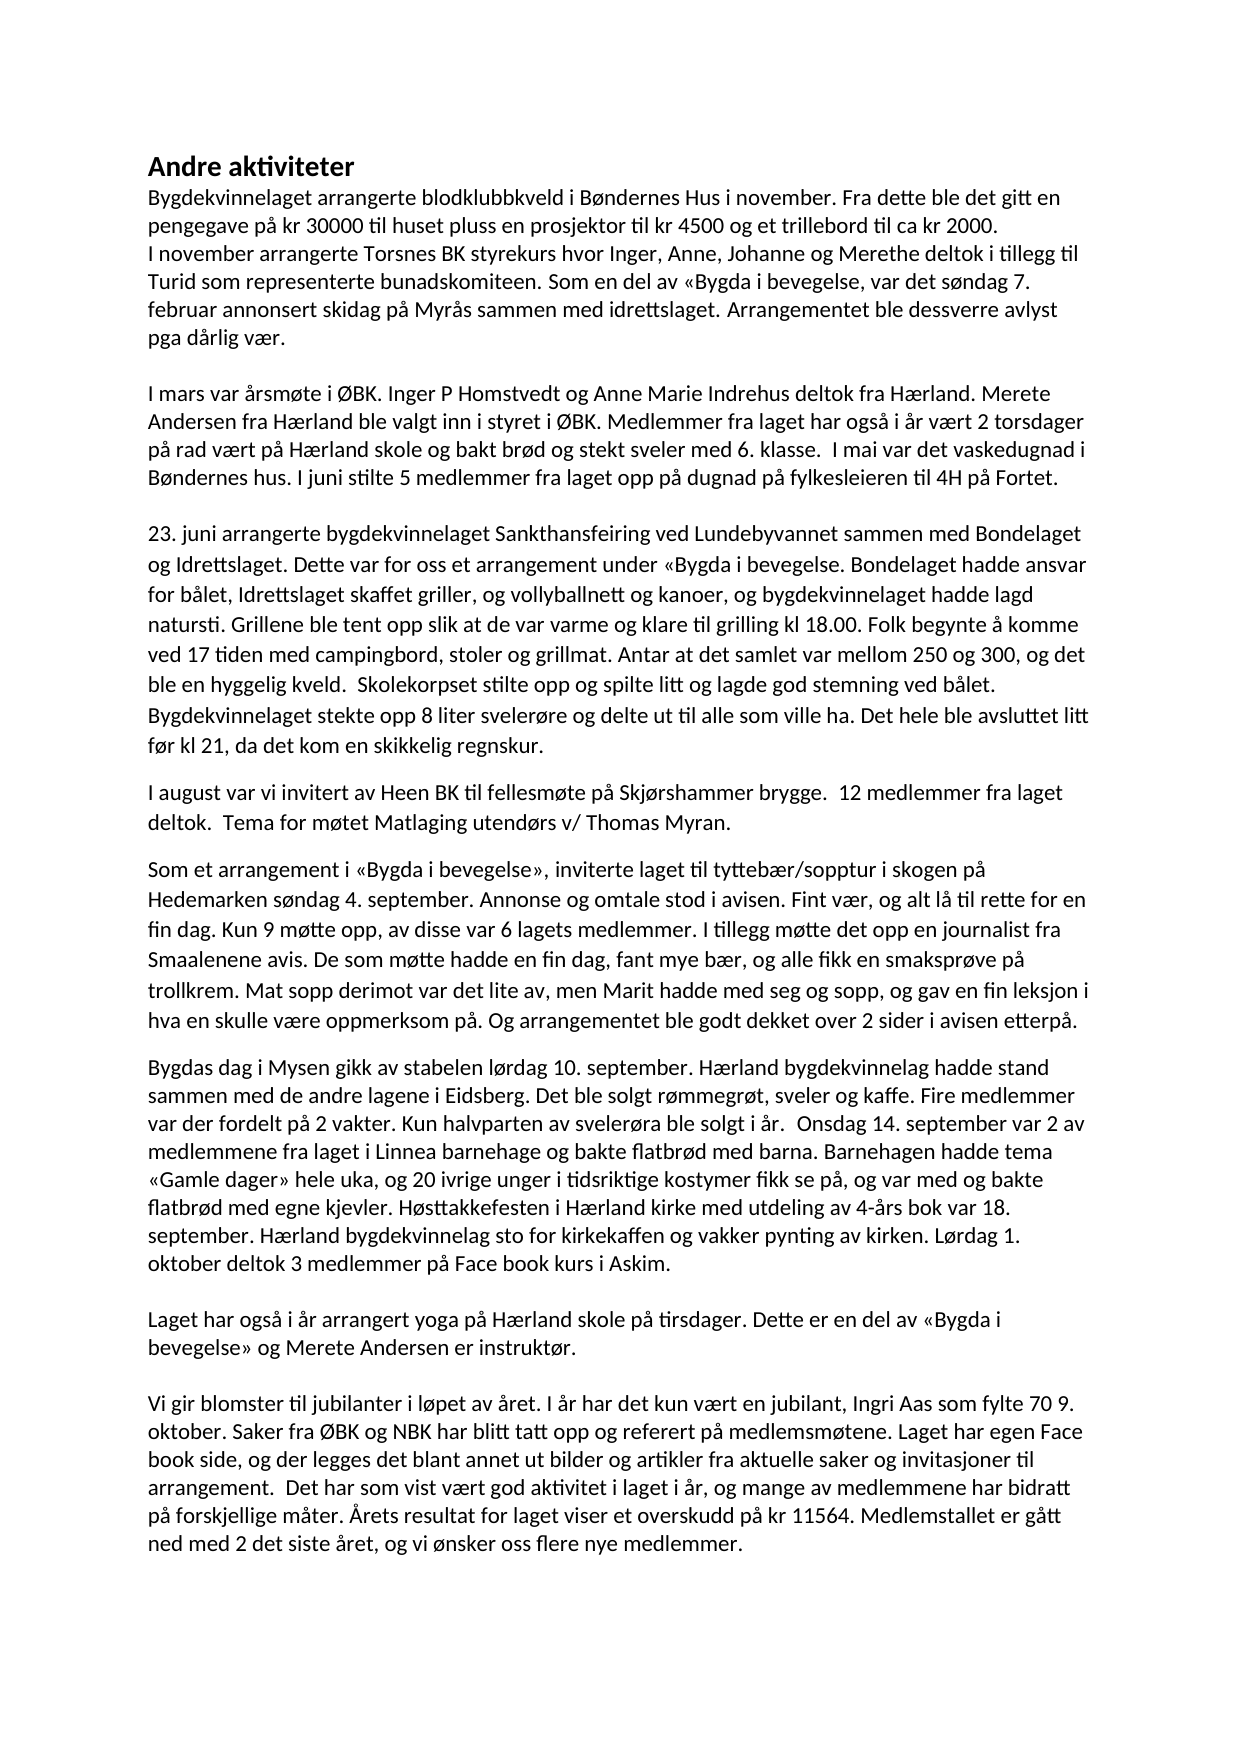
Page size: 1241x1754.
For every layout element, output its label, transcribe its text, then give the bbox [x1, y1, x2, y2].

text Bygdas dag i Mysen gikk av stabelen lørdag 10. september. Hærland bygdekvinnelag hadde stand sammen med de andre lagene i Eidsberg. Det ble solgt rømmegrøt, sveler og kaffe. Fire medlemmer var der fordelt på 2 vakter. Kun halvparten av svelerøra ble solgt i år. Onsdag 14. september var 2 av medlemmene fra laget i Linnea barnehage og bakte flatbrød med barna. Barnehagen hadde tema «Gamle dager» hele uka, og 20 ivrige unger i tidsriktige kostymer fikk se på, og var med og bakte flatbrød med egne kjevler. Høsttakkefesten i Hærland kirke med utdeling av 4-års bok var 18. september. Hærland bygdekvinnelag sto for kirkekaffen og vakker pynting av kirken. Lørdag 1. oktober deltok 3 medlemmer på Face book kurs i Askim. [148, 1053, 1093, 1277]
text I august var vi invitert av Heen BK til fellesmøte på Skjørshammer brygge. 12 medlemmer fra laget deltok. Tema for møtet Matlaging utendørs v/ Thomas Myran. [148, 778, 1093, 836]
text Som et arrangement i «Bygda i bevegelse», inviterte laget til tyttebær/sopptur i skogen på Hedemarken søndag 4. september. Annonse og omtale stod i avisen. Fint vær, og alt lå til rette for en fin dag. Kun 9 møtte opp, av disse var 6 lagets medlemmer. I tillegg møtte det opp en journalist fra Smaalenene avis. De som møtte hadde en fin dag, fant mye bær, og alle fikk en smaksprøve på trollkrem. Mat sopp derimot var det lite av, men Marit hadde med seg og sopp, og gav en fin leksjon i hva en skulle være oppmerksom på. Og arrangementet ble godt dekket over 2 sider i avisen etterpå. [148, 855, 1093, 1034]
text Vi gir blomster til jubilanter i løpet av året. I år har det kun vært en jubilant, Ingri Aas som fylte 70 9. oktober. Saker fra ØBK og NBK har blitt tatt opp og referert på medlemsmøtene. Laget har egen Face book side, og der legges det blant annet ut bilder og artikler fra aktuelle saker og invitasjoner til arrangement. Det har som vist vært god aktivitet i laget i år, og mange av medlemmene har bidratt på forskjellige måter. Årets resultat for laget viser et overskudd på kr 11564. Medlemstallet er gått ned med 2 det siste året, og vi ønsker oss flere nye medlemmer. [148, 1389, 1093, 1557]
text 23. juni arrangerte bygdekvinnelaget Sankthansfeiring ved Lundebyvannet sammen med Bondelaget og Idrettslaget. Dette var for oss et arrangement under «Bygda i bevegelse. Bondelaget hadde ansvar for bålet, Idrettslaget skaffet griller, og vollyballnett og kanoer, og bygdekvinnelaget hadde lagd natursti. Grillene ble tent opp slik at de var varme og klare til grilling kl 18.00. Folk begynte å komme ved 17 tiden med campingbord, stoler og grillmat. Antar at det samlet var mellom 250 og 300, og det ble en hyggelig kveld. Skolekorpset stilte opp og spilte litt og lagde god stemning ved bålet. Bygdekvinnelaget stekte opp 8 liter svelerøre og delte ut til alle som ville ha. Det hele ble avsluttet litt før kl 21, da det kom en skikkelig regnskur. [148, 519, 1093, 759]
text Laget har også i år arrangert yoga på Hærland skole på tirsdager. Dette er en del av «Bygda i bevegelse» og Merete Andersen er instruktør. [148, 1305, 1093, 1361]
text Bygdekvinnelaget arrangerte blodklubbkveld i Bøndernes Hus i november. Fra dette ble det gitt en pengegave på kr 30000 til huset pluss en prosjektor til kr 4500 og et trillebord til ca kr 2000. I november arrangerte Torsnes BK styrekurs hvor Inger, Anne, Johanne og Merethe deltok i tillegg til Turid som representerte bunadskomiteen. Som en del av «Bygda i bevegelse, var det søndag 7. februar annonsert skidag på Myrås sammen med idrettslaget. Arrangementet ble dessverre avlyst pga dårlig vær. [148, 183, 1093, 351]
text I mars var årsmøte i ØBK. Inger P Homstvedt og Anne Marie Indrehus deltok fra Hærland. Merete Andersen fra Hærland ble valgt inn i styret i ØBK. Medlemmer fra laget har også i år vært 2 torsdager på rad vært på Hærland skole og bakt brød og stekt sveler med 6. klasse. I mai var det vaskedugnad i Bøndernes hus. I juni stilte 5 medlemmer fra laget opp på dugnad på fylkesleieren til 4H på Fortet. [148, 379, 1093, 491]
text Andre aktiviteter [148, 148, 1093, 183]
